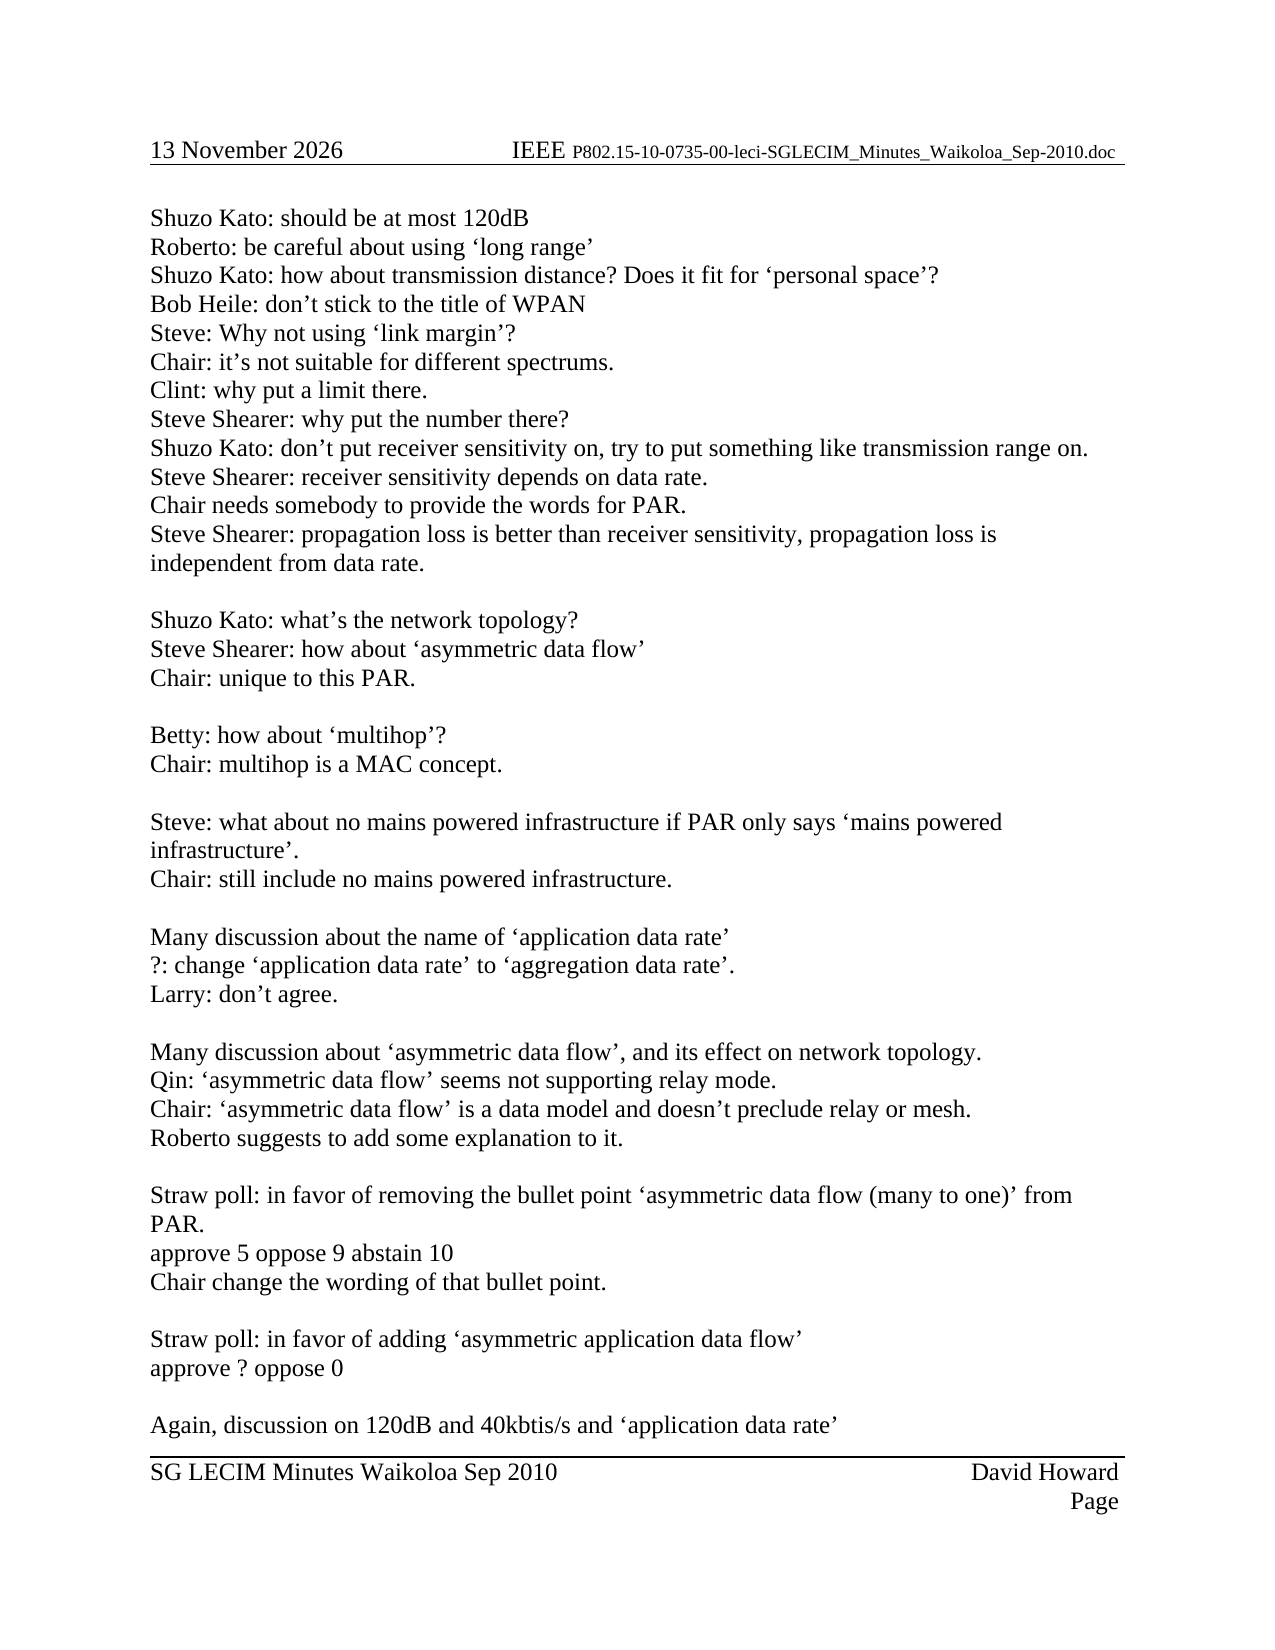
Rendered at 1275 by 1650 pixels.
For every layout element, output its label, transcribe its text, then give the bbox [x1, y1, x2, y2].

text ?: change ‘application data rate’ to ‘aggregation data rate’. [150, 950, 1125, 979]
text Chair change the wording of that bullet point. [150, 1267, 1125, 1295]
text Chair: it’s not suitable for different spectrums. [150, 347, 1125, 375]
text Steve: Why not using ‘link margin’? [150, 318, 1125, 347]
text Larry: don’t agree. [150, 979, 1125, 1008]
text Chair: ‘asymmetric data flow’ is a data model and doesn’t preclude relay or mesh. [150, 1094, 1125, 1123]
text Many discussion about ‘asymmetric data flow’, and its effect on network topology. [150, 1037, 1125, 1065]
text Steve Shearer: receiver sensitivity depends on data rate. [150, 462, 1125, 490]
text approve ? oppose 0 [150, 1353, 1125, 1382]
text approve 5 oppose 9 abstain 10 [150, 1238, 1125, 1267]
text Chair: still include no mains powered infrastructure. [150, 864, 1125, 893]
text Roberto suggests to add some explanation to it. [150, 1123, 1125, 1152]
text Steve: what about no mains powered infrastructure if PAR only says ‘mains powered infrastructure’. [150, 807, 1125, 864]
text Shuzo Kato: don’t put receiver sensitivity on, try to put something like transmission range on. [150, 433, 1125, 462]
text Clint: why put a limit there. [150, 375, 1125, 404]
text Straw poll: in favor of removing the bullet point ‘asymmetric data flow (many to one)’ from PAR. [150, 1180, 1125, 1238]
text Chair needs somebody to provide the words for PAR. [150, 490, 1125, 519]
text Roberto: be careful about using ‘long range’ [150, 232, 1125, 260]
text Straw poll: in favor of adding ‘asymmetric application data flow’ [150, 1324, 1125, 1353]
text Shuzo Kato: what’s the network topology? [150, 605, 1125, 634]
text Again, discussion on 120dB and 40kbtis/s and ‘application data rate’ [150, 1410, 1125, 1439]
text Many discussion about the name of ‘application data rate’ [150, 922, 1125, 950]
text Chair: unique to this PAR. [150, 663, 1125, 692]
text Steve Shearer: propagation loss is better than receiver sensitivity, propagation loss is independent from data rate. [150, 519, 1125, 577]
text Steve Shearer: why put the number there? [150, 404, 1125, 433]
text Bob Heile: don’t stick to the title of WPAN [150, 289, 1125, 318]
text Chair: multihop is a MAC concept. [150, 749, 1125, 778]
text Shuzo Kato: should be at most 120dB [150, 203, 1125, 232]
text Betty: how about ‘multihop’? [150, 720, 1125, 749]
text Qin: ‘asymmetric data flow’ seems not supporting relay mode. [150, 1065, 1125, 1094]
text Steve Shearer: how about ‘asymmetric data flow’ [150, 634, 1125, 663]
text Shuzo Kato: how about transmission distance? Does it fit for ‘personal space’? [150, 260, 1125, 289]
